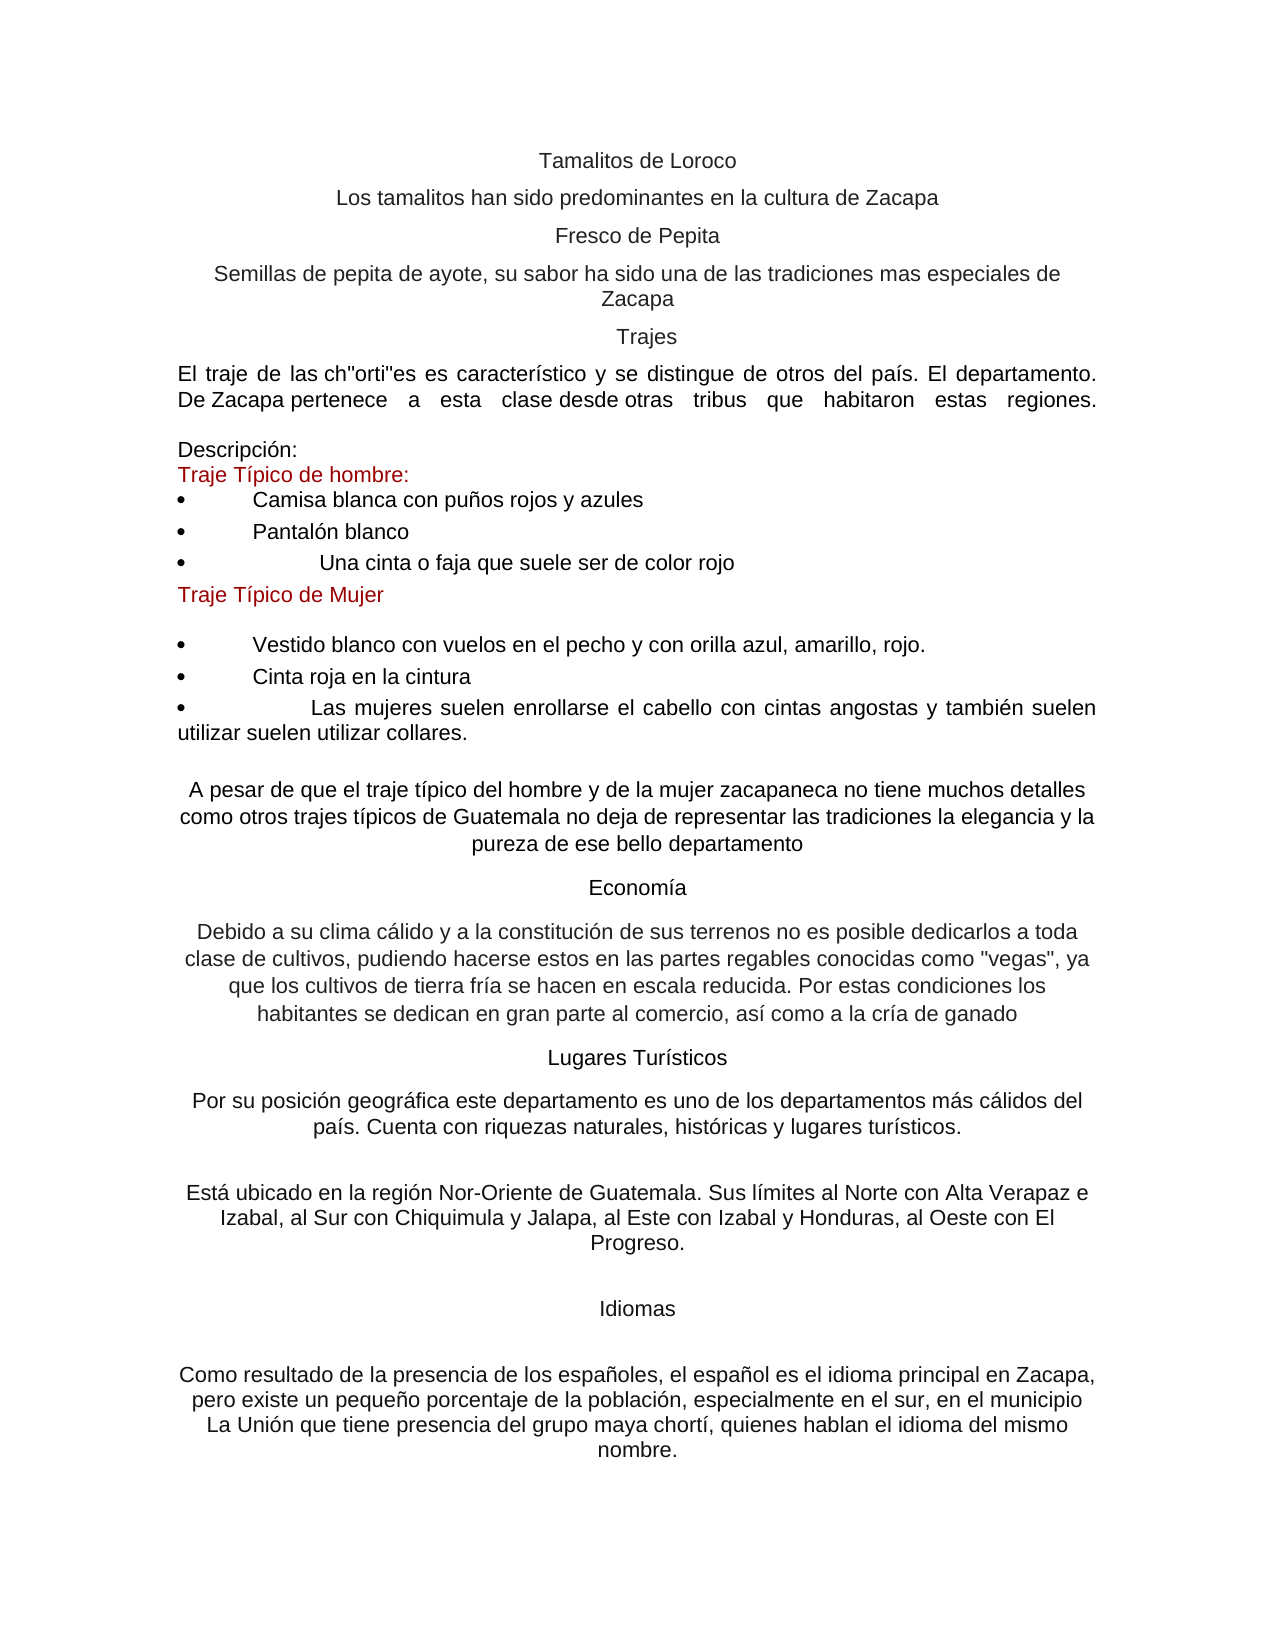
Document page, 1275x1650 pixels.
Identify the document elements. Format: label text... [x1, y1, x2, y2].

text Idiomas [177, 1296, 1098, 1321]
text Tamalitos de Loroco [177, 148, 1098, 173]
text Los tamalitos han sido predominantes en la cultura de Zacapa [177, 185, 1098, 211]
list Las mujeres suelen enrollarse el cabello con cintas angostas y también suelen utilizar suelen utilizar collares. [177, 695, 1098, 746]
text Por su posición geográfica este departamento es uno de los departamentos más cálidos del país. Cuenta con riquezas naturales, históricas y lugares turísticos. [177, 1088, 1098, 1139]
text Fresco de Pepita [177, 223, 1098, 248]
text Está ubicado en la región Nor-Oriente de Guatemala. Sus límites al Norte con Alta Verapaz e Izabal, al Sur con Chiquimula y Jalapa, al Este con Izabal y Honduras, al Oeste con El Progreso. [177, 1179, 1098, 1255]
list Cinta roja en la cintura [177, 664, 1098, 689]
text El traje de las ch"orti"es es característico y se distingue de otros del país. El departamento. De Zacapa pertenece a esta clase desde otras tribus que habitaron estas regiones. Descripción: Traje Típico de hombre: [177, 361, 1098, 487]
text Economía [177, 875, 1098, 900]
list Camisa blanca con puños rojos y azules [177, 487, 1098, 513]
list Una cinta o faja que suele ser de color rojo [177, 550, 1098, 576]
text Como resultado de la presencia de los españoles, el español es el idioma principal en Zacapa, pero existe un pequeño porcentaje de la población, especialmente en el sur, en el municipio La Unión que tiene presencia del grupo maya chortí, quienes hablan el idioma del mismo nombre. [177, 1361, 1098, 1462]
text Debido a su clima cálido y a la constitución de sus terrenos no es posible dedicarlos a toda clase de cultivos, pudiendo hacerse estos en las partes regables conocidas como "vegas", ya que los cultivos de tierra fría se hacen en escala reducida. Por estas condiciones los habitantes se dedican en gran parte al comercio, así como a la cría de ganado [177, 919, 1098, 1026]
text Trajes [177, 324, 1098, 349]
text Traje Típico de Mujer [177, 582, 1098, 607]
list Pantalón blanco [177, 519, 1098, 544]
list Vestido blanco con vuelos en el pecho y con orilla azul, amarillo, rojo. [177, 632, 1098, 657]
text Lugares Turísticos [177, 1044, 1098, 1070]
text A pesar de que el traje típico del hombre y de la mujer zacapaneca no tiene muchos detalles como otros trajes típicos de Guatemala no deja de representar las tradiciones la elegancia y la pureza de ese bello departamento [177, 777, 1098, 857]
text Semillas de pepita de ayote, su sabor ha sido una de las tradiciones mas especiales de Zacapa [177, 261, 1098, 311]
